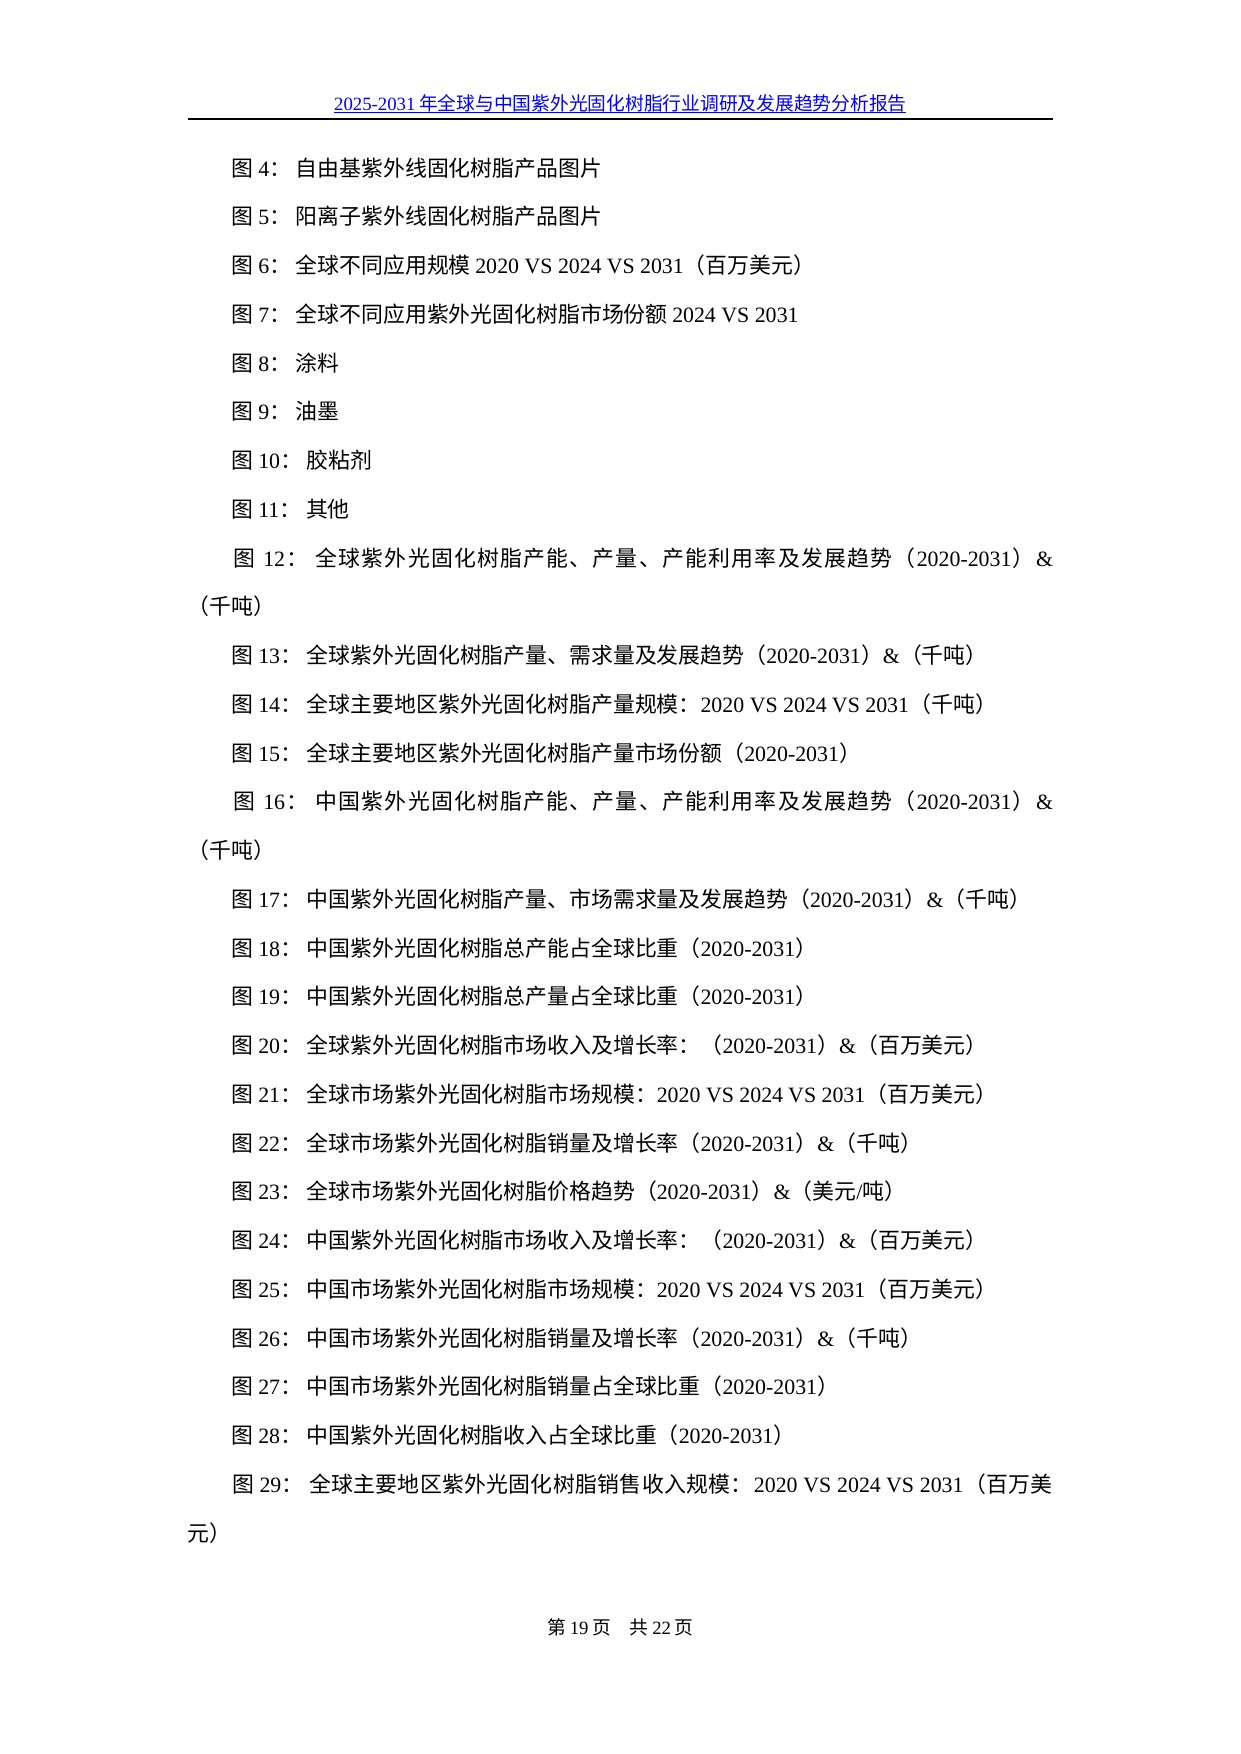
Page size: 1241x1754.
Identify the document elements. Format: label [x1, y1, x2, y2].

text [187, 150, 1053, 1548]
